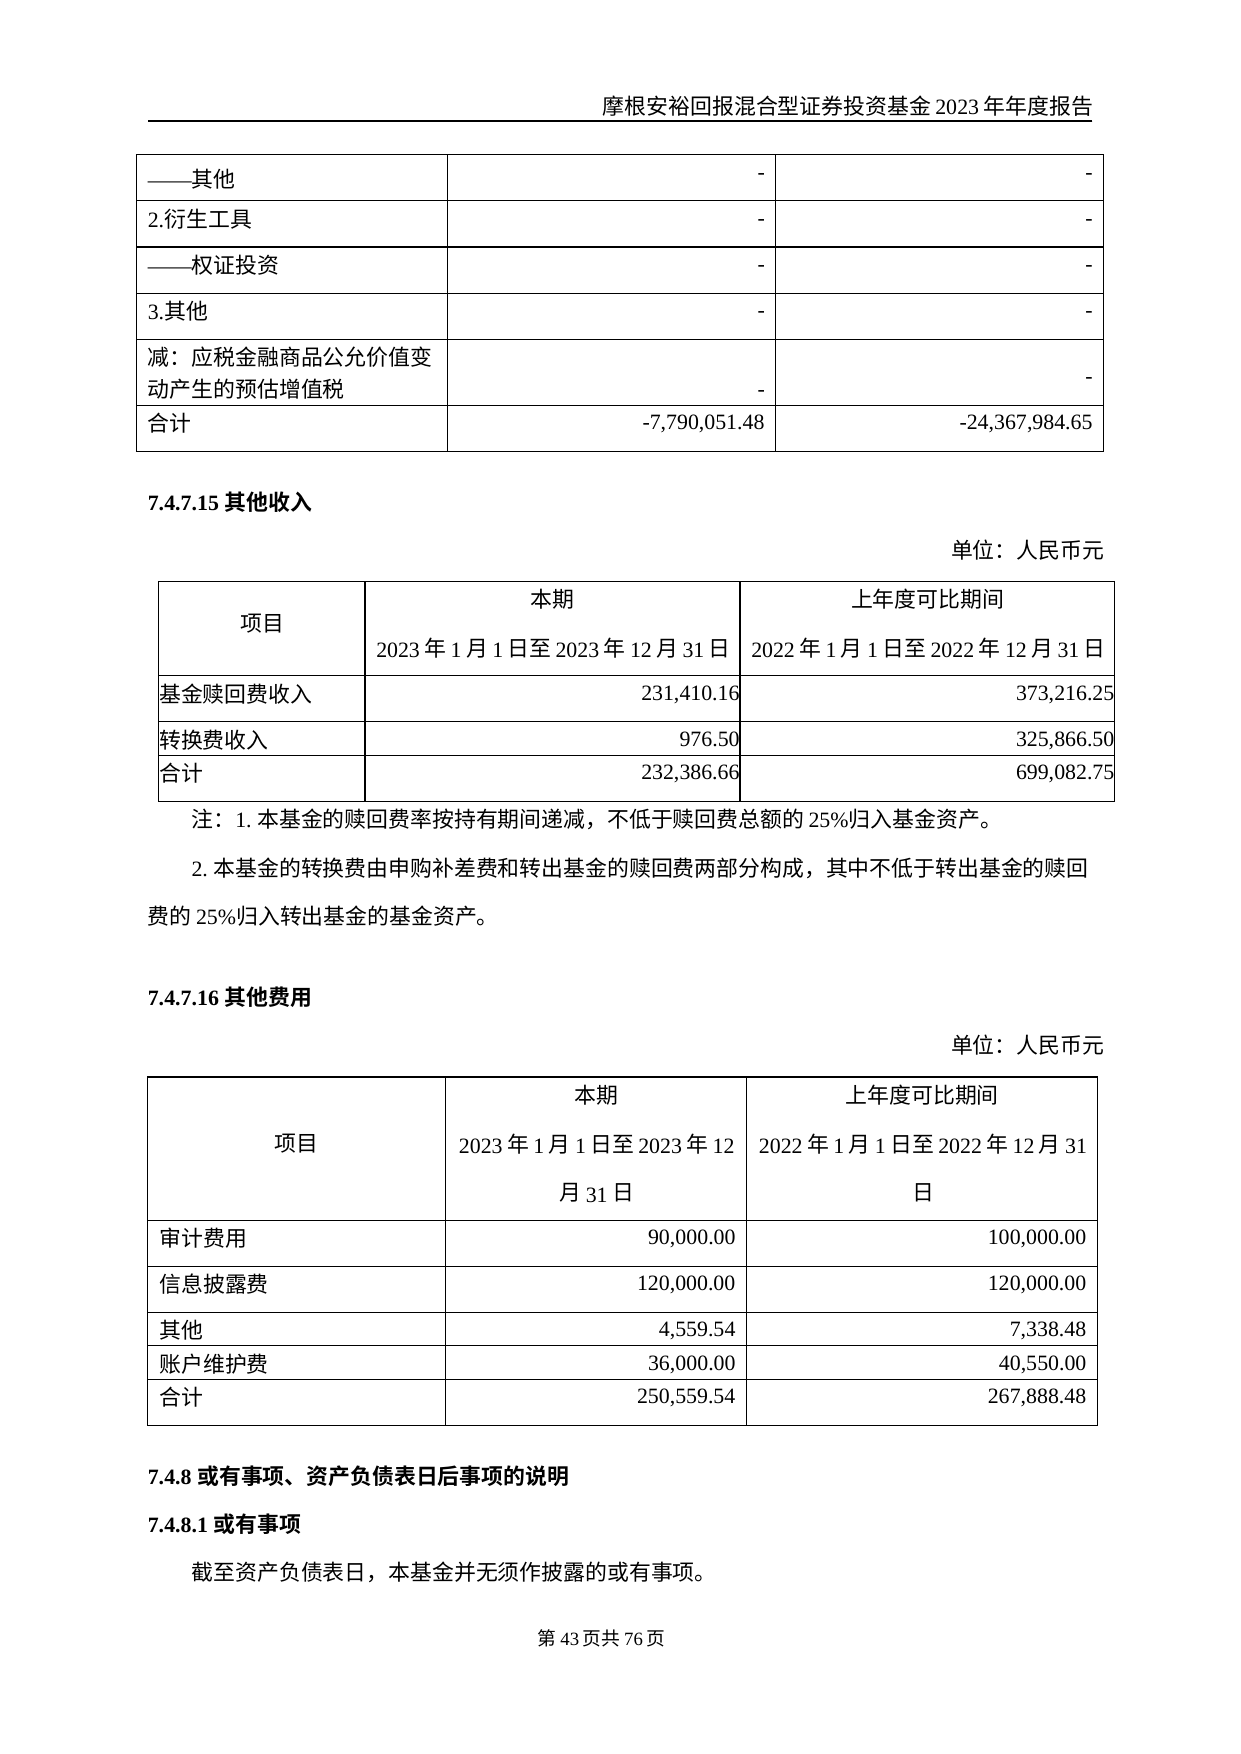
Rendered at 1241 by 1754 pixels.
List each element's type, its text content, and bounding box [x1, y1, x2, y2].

table_header 项目 [159, 582, 364, 675]
table_cell 120,000.00 [446, 1267, 746, 1312]
table_cell 审计费用 [148, 1221, 445, 1266]
table_cell - [776, 340, 1103, 404]
table_cell 40,550.00 [747, 1346, 1097, 1379]
text 单位：人民币元 [148, 1028, 1104, 1061]
table_cell 231,410.16 [366, 676, 739, 721]
table_cell 4,559.54 [446, 1313, 746, 1345]
table_cell 信息披露费 [148, 1267, 445, 1312]
table_cell 100,000.00 [747, 1221, 1097, 1266]
table_cell 合计 [137, 406, 447, 451]
text 注：1. 本基金的赎回费率按持有期间递减，不低于赎回费总额的25%归入基金资产。 [148, 802, 1092, 834]
table_cell 转换费收入 [159, 722, 364, 755]
table_cell 373,216.25 [741, 676, 1114, 721]
table_cell 7,338.48 [747, 1313, 1097, 1345]
text 7.4.7.16 其他费用 [148, 980, 1092, 1012]
text 7.4.8 或有事项、资产负债表日后事项的说明 [148, 1458, 1092, 1491]
table_cell - [448, 340, 775, 404]
table_cell 267,888.48 [747, 1380, 1097, 1425]
table_cell -24,367,984.65 [776, 406, 1103, 451]
text 2. 本基金的转换费由申购补差费和转出基金的赎回费两部分构成，其中不低于转出基金的赎回费的25%归入转出基金的基金资产。 [148, 850, 1092, 931]
table_cell 3.其他 [137, 294, 447, 338]
table_cell - [776, 155, 1103, 200]
table_cell - [448, 248, 775, 292]
table_cell 基金赎回费收入 [159, 676, 364, 721]
table_cell - [776, 201, 1103, 246]
table_cell - [448, 294, 775, 338]
table_cell 232,386.66 [366, 756, 739, 801]
table_header 项目 [148, 1078, 445, 1219]
table_cell 36,000.00 [446, 1346, 746, 1379]
table_cell 合计 [159, 756, 364, 801]
table_cell - [776, 248, 1103, 292]
table_header 本期 2023年1月1日至2023年12月31日 [446, 1078, 746, 1219]
table_cell 合计 [148, 1380, 445, 1425]
table_cell 2.衍生工具 [137, 201, 447, 246]
table_cell 325,866.50 [741, 722, 1114, 755]
table_cell -7,790,051.48 [448, 406, 775, 451]
table_cell 其他 [148, 1313, 445, 1345]
table_cell ——其他 [137, 155, 447, 200]
table_header 本期 2023年1月1日至2023年12月31日 [366, 582, 739, 675]
table_header 上年度可比期间 2022年1月1日至2022年12月31日 [747, 1078, 1097, 1219]
text 单位：人民币元 [148, 532, 1104, 565]
table_cell ——权证投资 [137, 248, 447, 292]
table_cell - [448, 201, 775, 246]
table_cell - [448, 155, 775, 200]
table_cell 699,082.75 [741, 756, 1114, 801]
table_cell 120,000.00 [747, 1267, 1097, 1312]
table_cell 90,000.00 [446, 1221, 746, 1266]
table_cell - [776, 294, 1103, 338]
text 7.4.7.15 其他收入 [148, 484, 1092, 517]
table_cell 250,559.54 [446, 1380, 746, 1425]
text 7.4.8.1 或有事项 [148, 1507, 1092, 1539]
table_cell 减：应税金融商品公允价值变动产生的预估增值税 [137, 340, 447, 404]
table_cell 976.50 [366, 722, 739, 755]
table_cell 账户维护费 [148, 1346, 445, 1379]
text 截至资产负债表日，本基金并无须作披露的或有事项。 [148, 1555, 1092, 1587]
table_header 上年度可比期间 2022年1月1日至2022年12月31日 [741, 582, 1114, 675]
